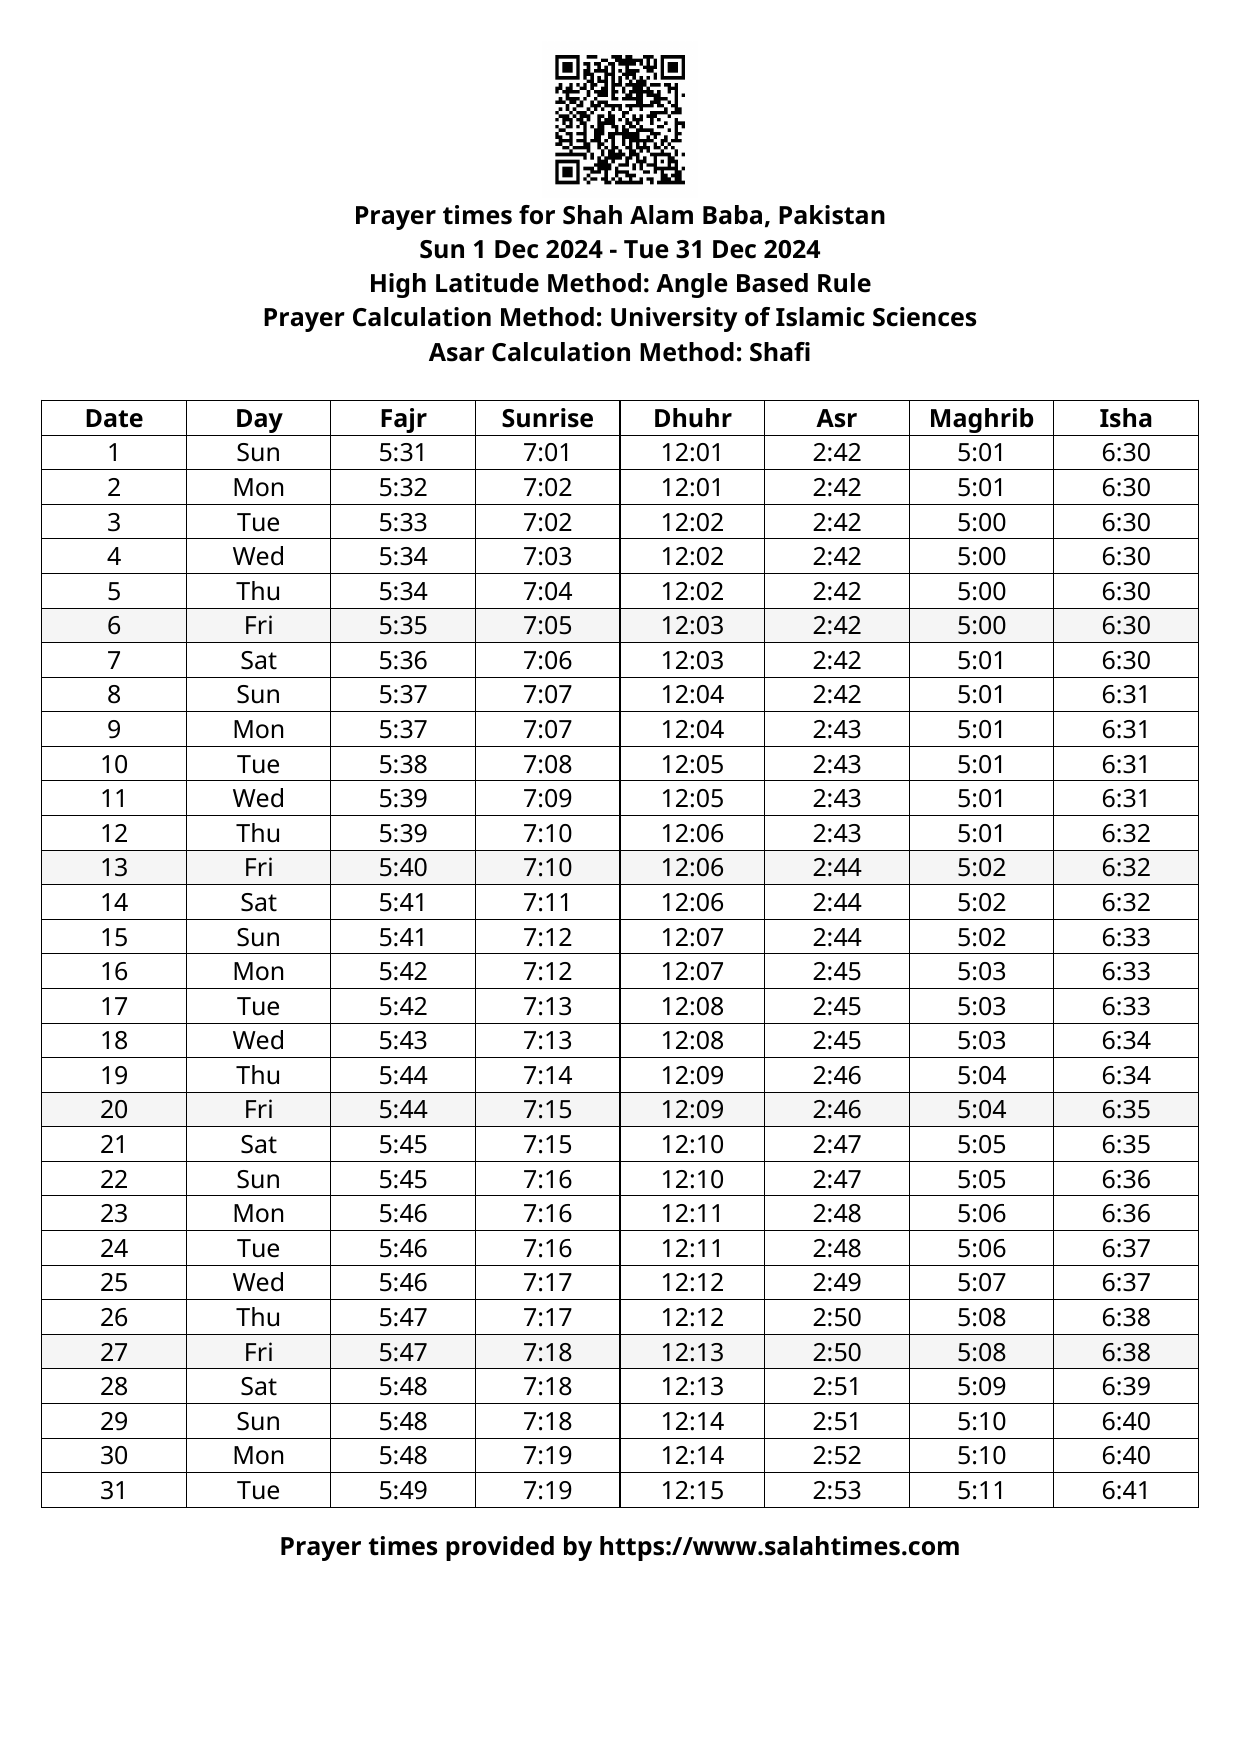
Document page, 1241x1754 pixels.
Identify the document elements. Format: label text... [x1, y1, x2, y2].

table_cell 12:02 [621, 539, 764, 573]
table_cell 7:16 [476, 1196, 619, 1230]
table_cell 6:30 [1054, 609, 1198, 642]
table_cell 2:42 [765, 678, 909, 711]
table_cell 5:37 [331, 712, 475, 746]
table_cell 6:31 [1054, 678, 1198, 711]
table_cell 5:46 [331, 1266, 475, 1299]
table_cell 7:03 [476, 539, 619, 573]
table_cell 1 [42, 436, 186, 469]
table_cell 7:05 [476, 609, 619, 642]
table_cell 5:00 [910, 609, 1053, 642]
table_cell 5:11 [910, 1473, 1053, 1507]
table_cell 10 [42, 747, 186, 780]
table_cell 5:34 [331, 539, 475, 573]
table_cell 12:06 [621, 885, 764, 919]
table_cell 30 [42, 1439, 186, 1472]
table_cell 7:15 [476, 1127, 619, 1161]
table_cell 7:04 [476, 574, 619, 607]
table_cell 5:00 [910, 505, 1053, 538]
table_cell Fri [187, 1335, 330, 1368]
text High Latitude Method: Angle Based Rule [42, 266, 1198, 300]
table_cell Sun [187, 436, 330, 469]
table_cell 12:03 [621, 609, 764, 642]
table_cell 2:50 [765, 1335, 909, 1368]
table_cell 2:49 [765, 1266, 909, 1299]
table_cell 2:45 [765, 989, 909, 1022]
table_header Maghrib [910, 401, 1053, 434]
table_cell 5:04 [910, 1093, 1053, 1126]
table_cell 12:11 [621, 1231, 764, 1264]
table_cell 5:39 [331, 816, 475, 849]
table_header Date [42, 401, 186, 434]
table_cell Mon [187, 954, 330, 988]
table_cell 7:13 [476, 989, 619, 1022]
table_cell 6:30 [1054, 574, 1198, 607]
table_cell 5:41 [331, 920, 475, 953]
table_cell 5:44 [331, 1058, 475, 1092]
table_header Day [187, 401, 330, 434]
table_cell 5:05 [910, 1127, 1053, 1161]
table_cell Sat [187, 643, 330, 677]
table_cell 24 [42, 1231, 186, 1264]
table_cell 7:12 [476, 954, 619, 988]
table_cell 6:34 [1054, 1024, 1198, 1057]
table_cell 12:02 [621, 505, 764, 538]
table_cell 2:53 [765, 1473, 909, 1507]
table_cell 2:42 [765, 643, 909, 677]
picture [542, 41, 699, 198]
table_cell 5:36 [331, 643, 475, 677]
table_cell 7:17 [476, 1266, 619, 1299]
table_cell 5:05 [910, 1162, 1053, 1195]
text Asar Calculation Method: Shafi [42, 334, 1198, 368]
table_cell Thu [187, 1058, 330, 1092]
table_cell 2:48 [765, 1196, 909, 1230]
table_header Sunrise [476, 401, 619, 434]
table_cell 5:48 [331, 1369, 475, 1403]
table_cell 27 [42, 1335, 186, 1368]
table_cell 7:16 [476, 1231, 619, 1264]
table_cell 5:00 [910, 574, 1053, 607]
table_cell 3 [42, 505, 186, 538]
table_cell 6:32 [1054, 851, 1198, 884]
text Sun 1 Dec 2024 - Tue 31 Dec 2024 [42, 232, 1198, 266]
table_cell 12:01 [621, 470, 764, 504]
table_cell 12:04 [621, 678, 764, 711]
table_cell 13 [42, 851, 186, 884]
table_cell 6:30 [1054, 505, 1198, 538]
table_cell 12:02 [621, 574, 764, 607]
table_cell 7:12 [476, 920, 619, 953]
table_cell 2:43 [765, 712, 909, 746]
table_cell 12:06 [621, 851, 764, 884]
table_cell Thu [187, 574, 330, 607]
table_cell 6:41 [1054, 1473, 1198, 1507]
table_cell 5:08 [910, 1300, 1053, 1334]
table_cell 17 [42, 989, 186, 1022]
table_cell 12:15 [621, 1473, 764, 1507]
table_cell 12:06 [621, 816, 764, 849]
table_cell Sun [187, 678, 330, 711]
table_cell 12:05 [621, 747, 764, 780]
table_cell 7:01 [476, 436, 619, 469]
table_cell 2:42 [765, 505, 909, 538]
table_cell 2:42 [765, 574, 909, 607]
table_cell Fri [187, 609, 330, 642]
table_cell 6:36 [1054, 1162, 1198, 1195]
table_cell 5:43 [331, 1024, 475, 1057]
table_cell 5:48 [331, 1439, 475, 1472]
table_cell 5:10 [910, 1404, 1053, 1437]
table_cell 5:01 [910, 816, 1053, 849]
table_cell 11 [42, 781, 186, 815]
table_cell 5:02 [910, 920, 1053, 953]
table_cell 7:16 [476, 1162, 619, 1195]
table_cell 2:46 [765, 1058, 909, 1092]
table_cell 2:42 [765, 609, 909, 642]
table_cell 7:17 [476, 1300, 619, 1334]
table_cell 22 [42, 1162, 186, 1195]
table_cell Wed [187, 781, 330, 815]
table_cell 7:09 [476, 781, 619, 815]
table_cell Tue [187, 505, 330, 538]
table_cell 2:47 [765, 1162, 909, 1195]
table_cell 7:15 [476, 1093, 619, 1126]
table_cell 5:42 [331, 954, 475, 988]
table_cell 5:32 [331, 470, 475, 504]
table_cell 12:09 [621, 1093, 764, 1126]
table_header Asr [765, 401, 909, 434]
table_cell 5:08 [910, 1335, 1053, 1368]
table_cell 5:31 [331, 436, 475, 469]
table_cell 5:01 [910, 643, 1053, 677]
table_cell Fri [187, 851, 330, 884]
table_cell 7:18 [476, 1404, 619, 1437]
table_cell 6:37 [1054, 1266, 1198, 1299]
text Prayer times provided by https://www.salahtimes.com [42, 1528, 1198, 1563]
table_cell 5:01 [910, 747, 1053, 780]
table_cell 6:30 [1054, 643, 1198, 677]
table_cell 7:18 [476, 1335, 619, 1368]
table_cell Tue [187, 1473, 330, 1507]
table_cell Sun [187, 920, 330, 953]
table_cell 2:43 [765, 781, 909, 815]
table_cell 12:12 [621, 1266, 764, 1299]
table_cell 7:02 [476, 505, 619, 538]
table_cell 6:30 [1054, 436, 1198, 469]
table_cell 7:02 [476, 470, 619, 504]
table_cell 6:32 [1054, 816, 1198, 849]
table_cell Wed [187, 539, 330, 573]
table_cell Wed [187, 1266, 330, 1299]
table_cell Tue [187, 989, 330, 1022]
table_cell 12:13 [621, 1369, 764, 1403]
table_cell 2:43 [765, 747, 909, 780]
table_cell 2:42 [765, 436, 909, 469]
text Prayer Calculation Method: University of Islamic Sciences [42, 300, 1198, 334]
table_cell Wed [187, 1024, 330, 1057]
table_cell 5:06 [910, 1196, 1053, 1230]
table_cell 26 [42, 1300, 186, 1334]
table_cell 12:03 [621, 643, 764, 677]
table_cell 7:06 [476, 643, 619, 677]
table_cell 6:33 [1054, 920, 1198, 953]
table_cell 5:46 [331, 1196, 475, 1230]
table_cell 6:32 [1054, 885, 1198, 919]
table_cell 5:02 [910, 885, 1053, 919]
table_cell 5:40 [331, 851, 475, 884]
table_cell 5:34 [331, 574, 475, 607]
table_cell 2:48 [765, 1231, 909, 1264]
table_cell 5:02 [910, 851, 1053, 884]
table_cell 28 [42, 1369, 186, 1403]
table_cell 5:38 [331, 747, 475, 780]
table_cell Mon [187, 470, 330, 504]
table_cell 5:47 [331, 1335, 475, 1368]
table_cell 5:41 [331, 885, 475, 919]
table_cell Sat [187, 885, 330, 919]
table_cell 7:13 [476, 1024, 619, 1057]
table_cell 6:33 [1054, 989, 1198, 1022]
table_header Isha [1054, 401, 1198, 434]
table_cell 12:07 [621, 954, 764, 988]
table_cell 12:13 [621, 1335, 764, 1368]
table_cell 6:30 [1054, 539, 1198, 573]
table_cell 12:07 [621, 920, 764, 953]
table_cell 2:46 [765, 1093, 909, 1126]
table_cell 12:12 [621, 1300, 764, 1334]
table_cell 5:00 [910, 539, 1053, 573]
table_cell 6:34 [1054, 1058, 1198, 1092]
table_cell 7:07 [476, 712, 619, 746]
table_cell 29 [42, 1404, 186, 1437]
table_cell 5:09 [910, 1369, 1053, 1403]
table_cell 12:09 [621, 1058, 764, 1092]
table_cell 2:42 [765, 470, 909, 504]
table_cell 7:07 [476, 678, 619, 711]
table_cell Sun [187, 1404, 330, 1437]
table_cell 6:40 [1054, 1404, 1198, 1437]
table_cell 6:31 [1054, 712, 1198, 746]
table_cell 5:01 [910, 781, 1053, 815]
table_cell 2:47 [765, 1127, 909, 1161]
table_cell 6:37 [1054, 1231, 1198, 1264]
table_cell 2:43 [765, 816, 909, 849]
table_cell 9 [42, 712, 186, 746]
table_cell Sat [187, 1127, 330, 1161]
table_cell 2 [42, 470, 186, 504]
table_cell Thu [187, 1300, 330, 1334]
table_cell 5:39 [331, 781, 475, 815]
table_cell 15 [42, 920, 186, 953]
table_cell 12:10 [621, 1127, 764, 1161]
table_cell 2:51 [765, 1404, 909, 1437]
table_cell 12:10 [621, 1162, 764, 1195]
table_cell 5:46 [331, 1231, 475, 1264]
table_cell 5:10 [910, 1439, 1053, 1472]
table_cell 12:05 [621, 781, 764, 815]
table_cell 2:51 [765, 1369, 909, 1403]
table_cell 4 [42, 539, 186, 573]
table_cell 7:18 [476, 1369, 619, 1403]
table_cell 12:11 [621, 1196, 764, 1230]
table_cell 5:07 [910, 1266, 1053, 1299]
table_cell 12:04 [621, 712, 764, 746]
table_cell Mon [187, 1439, 330, 1472]
table_cell 7:08 [476, 747, 619, 780]
table_cell Thu [187, 816, 330, 849]
table_cell 2:50 [765, 1300, 909, 1334]
table_cell 6:35 [1054, 1093, 1198, 1126]
table_cell 6:38 [1054, 1300, 1198, 1334]
table_cell 5:01 [910, 470, 1053, 504]
table_cell 5:03 [910, 954, 1053, 988]
table_cell 7:10 [476, 851, 619, 884]
table_cell 14 [42, 885, 186, 919]
table_cell 5:01 [910, 436, 1053, 469]
table_cell 6:30 [1054, 470, 1198, 504]
text Prayer times for Shah Alam Baba, Pakistan [42, 198, 1198, 232]
table_cell 5:01 [910, 712, 1053, 746]
table_cell 5:45 [331, 1127, 475, 1161]
table_cell 7:19 [476, 1439, 619, 1472]
table_cell 6:39 [1054, 1369, 1198, 1403]
table_cell 16 [42, 954, 186, 988]
table_cell 6:31 [1054, 747, 1198, 780]
table_cell 7:19 [476, 1473, 619, 1507]
table_cell 2:45 [765, 1024, 909, 1057]
table_cell 2:45 [765, 954, 909, 988]
table_cell Mon [187, 712, 330, 746]
table_cell 18 [42, 1024, 186, 1057]
table_cell 5:35 [331, 609, 475, 642]
table_cell 6:31 [1054, 781, 1198, 815]
table_cell 5:01 [910, 678, 1053, 711]
table_cell 6 [42, 609, 186, 642]
table_cell 31 [42, 1473, 186, 1507]
table_cell Mon [187, 1196, 330, 1230]
table_cell 6:40 [1054, 1439, 1198, 1472]
table_cell Sat [187, 1369, 330, 1403]
table_cell 20 [42, 1093, 186, 1126]
table_cell 12:14 [621, 1439, 764, 1472]
table_cell 12:01 [621, 436, 764, 469]
table_cell 5:33 [331, 505, 475, 538]
table_cell 7:11 [476, 885, 619, 919]
table_cell 6:38 [1054, 1335, 1198, 1368]
table_header Dhuhr [621, 401, 764, 434]
table_cell Tue [187, 1231, 330, 1264]
table_cell 5:45 [331, 1162, 475, 1195]
table_cell 25 [42, 1266, 186, 1299]
table_header Fajr [331, 401, 475, 434]
table_cell 2:44 [765, 920, 909, 953]
table_cell 6:33 [1054, 954, 1198, 988]
table_cell 2:44 [765, 885, 909, 919]
table_cell 12:08 [621, 1024, 764, 1057]
table_cell 5:04 [910, 1058, 1053, 1092]
table_cell 6:36 [1054, 1196, 1198, 1230]
table_cell 12:14 [621, 1404, 764, 1437]
table_cell Tue [187, 747, 330, 780]
table_cell 23 [42, 1196, 186, 1230]
table_cell 5:48 [331, 1404, 475, 1437]
table_cell 12 [42, 816, 186, 849]
table_cell 5:03 [910, 989, 1053, 1022]
table_cell 7:10 [476, 816, 619, 849]
table_cell 5 [42, 574, 186, 607]
table_cell 5:03 [910, 1024, 1053, 1057]
table_cell 5:37 [331, 678, 475, 711]
table_cell Sun [187, 1162, 330, 1195]
table_cell 5:47 [331, 1300, 475, 1334]
table_cell 5:06 [910, 1231, 1053, 1264]
table_cell 7:14 [476, 1058, 619, 1092]
table_cell 2:52 [765, 1439, 909, 1472]
table_cell Fri [187, 1093, 330, 1126]
table_cell 5:42 [331, 989, 475, 1022]
table_cell 2:42 [765, 539, 909, 573]
table_cell 21 [42, 1127, 186, 1161]
table_cell 12:08 [621, 989, 764, 1022]
table_cell 6:35 [1054, 1127, 1198, 1161]
table_cell 5:44 [331, 1093, 475, 1126]
table_cell 19 [42, 1058, 186, 1092]
table_cell 5:49 [331, 1473, 475, 1507]
table_cell 8 [42, 678, 186, 711]
table_cell 7 [42, 643, 186, 677]
table_cell 2:44 [765, 851, 909, 884]
